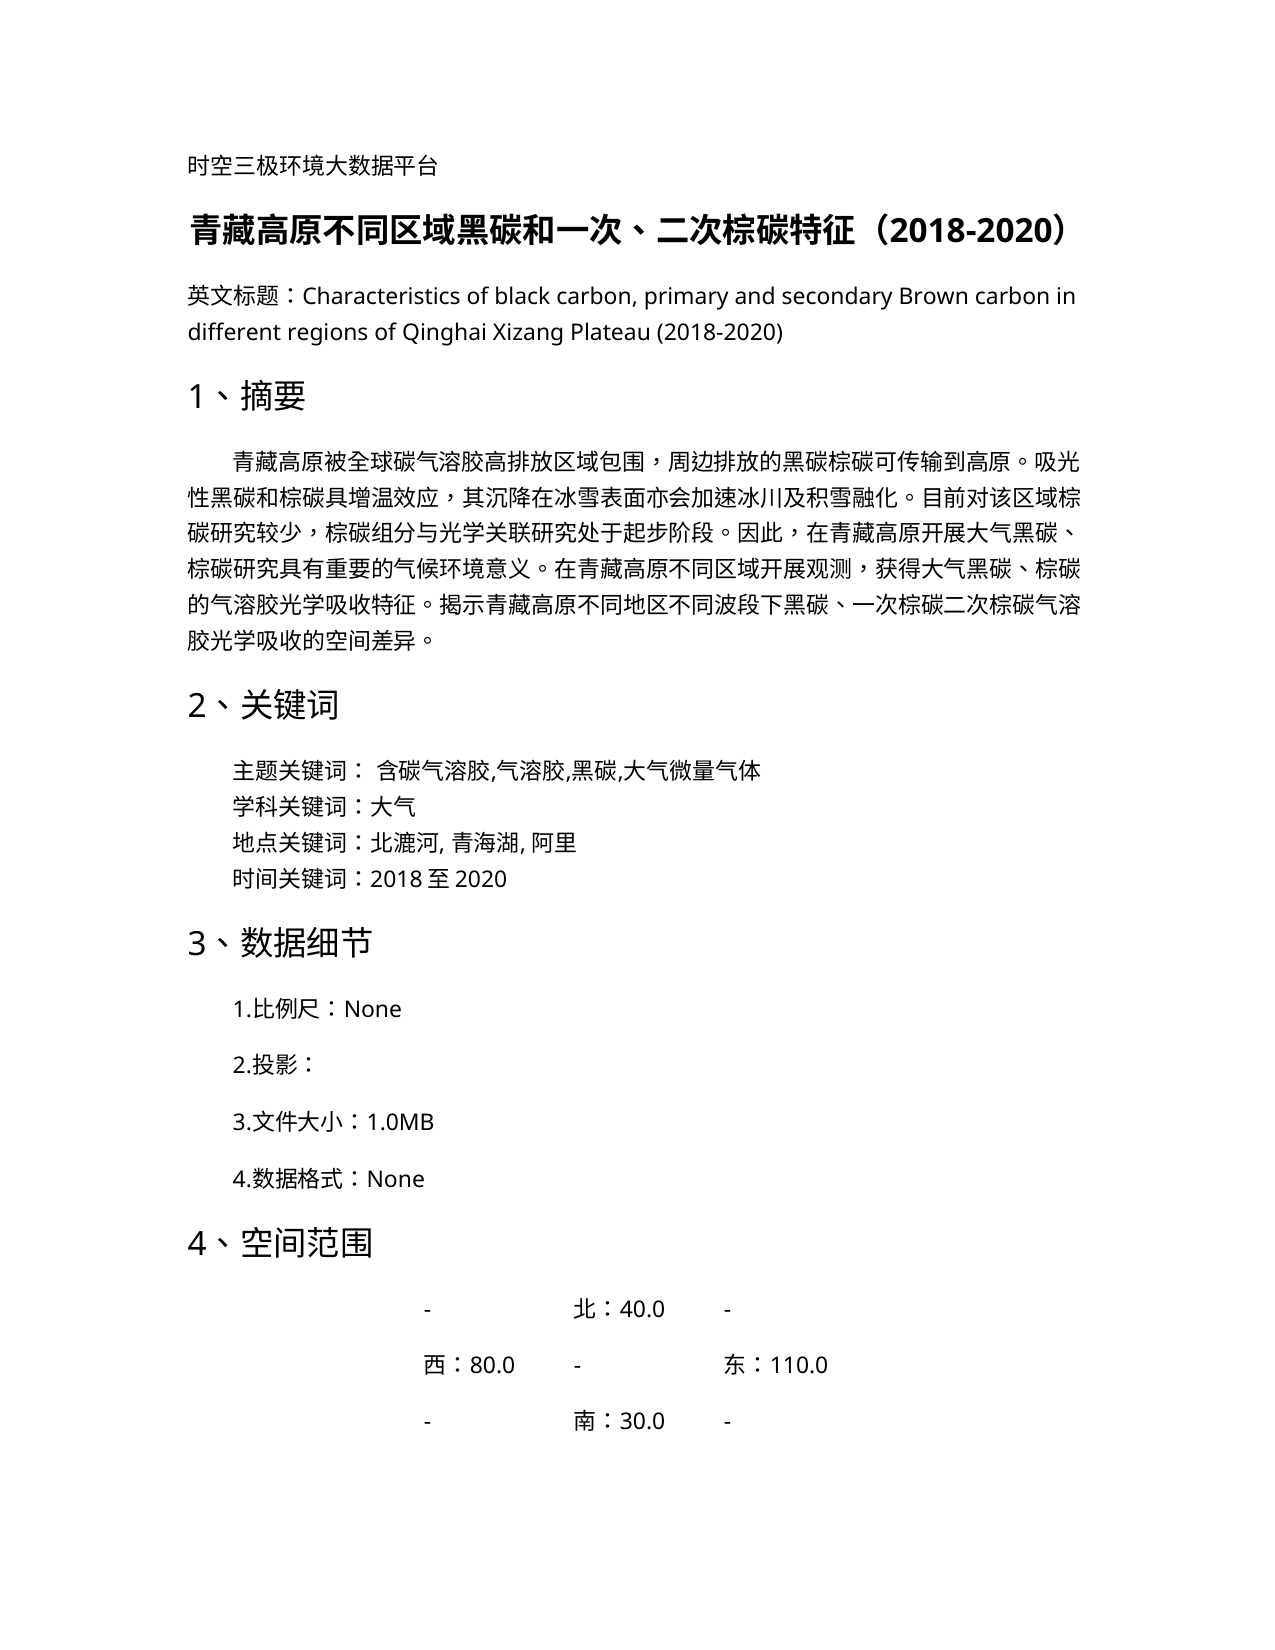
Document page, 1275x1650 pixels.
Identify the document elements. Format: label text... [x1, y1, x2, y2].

table_header 北：40.0 [563, 1293, 712, 1349]
text 英文标题：Characteristics of black carbon, primary and secondary Brown carbon in different regions of Qinghai Xizang Plateau (2018-2020) [187, 280, 1087, 347]
text 1、摘要 [187, 372, 1087, 418]
text 3、数据细节 [187, 919, 1087, 965]
text 青藏高原不同区域黑碳和一次、二次棕碳特征（2018-2020） [187, 207, 1087, 252]
text 2、关键词 [187, 682, 1087, 727]
text 4、空间范围 [187, 1220, 1087, 1265]
text 青藏高原被全球碳气溶胶高排放区域包围，周边排放的黑碳棕碳可传输到高原。吸光性黑碳和棕碳具增温效应，其沉降在冰雪表面亦会加速冰川及积雪融化。目前对该区域棕碳研究较少，棕碳组分与光学关联研究处于起步阶段。因此，在青藏高原开展大气黑碳、棕碳研究具有重要的气候环境意义。在青藏高原不同区域开展观测，获得大气黑碳、棕碳的气溶胶光学吸收特征。揭示青藏高原不同地区不同波段下黑碳、一次棕碳二次棕碳气溶胶光学吸收的空间差异。 [187, 446, 1087, 656]
table_cell 东：110.0 [713, 1349, 862, 1404]
table_cell - [413, 1405, 562, 1461]
table_cell 南：30.0 [563, 1405, 712, 1461]
text 1.比例尺：None [232, 993, 1087, 1024]
text 主题关键词： 含碳气溶胶,气溶胶,黑碳,大气微量气体 学科关键词：大气 地点关键词：北漉河, 青海湖, 阿里 时间关键词：2018至2020 [232, 755, 1087, 894]
table_cell - [563, 1349, 712, 1404]
table_cell 西：80.0 [413, 1349, 562, 1404]
table_header - [713, 1293, 862, 1349]
text 时空三极环境大数据平台 [187, 150, 1087, 181]
table_header - [413, 1293, 562, 1349]
text 2.投影： [232, 1049, 1087, 1081]
text 4.数据格式：None [232, 1163, 1087, 1194]
table_cell - [713, 1405, 862, 1461]
text 3.文件大小：1.0MB [232, 1106, 1087, 1137]
